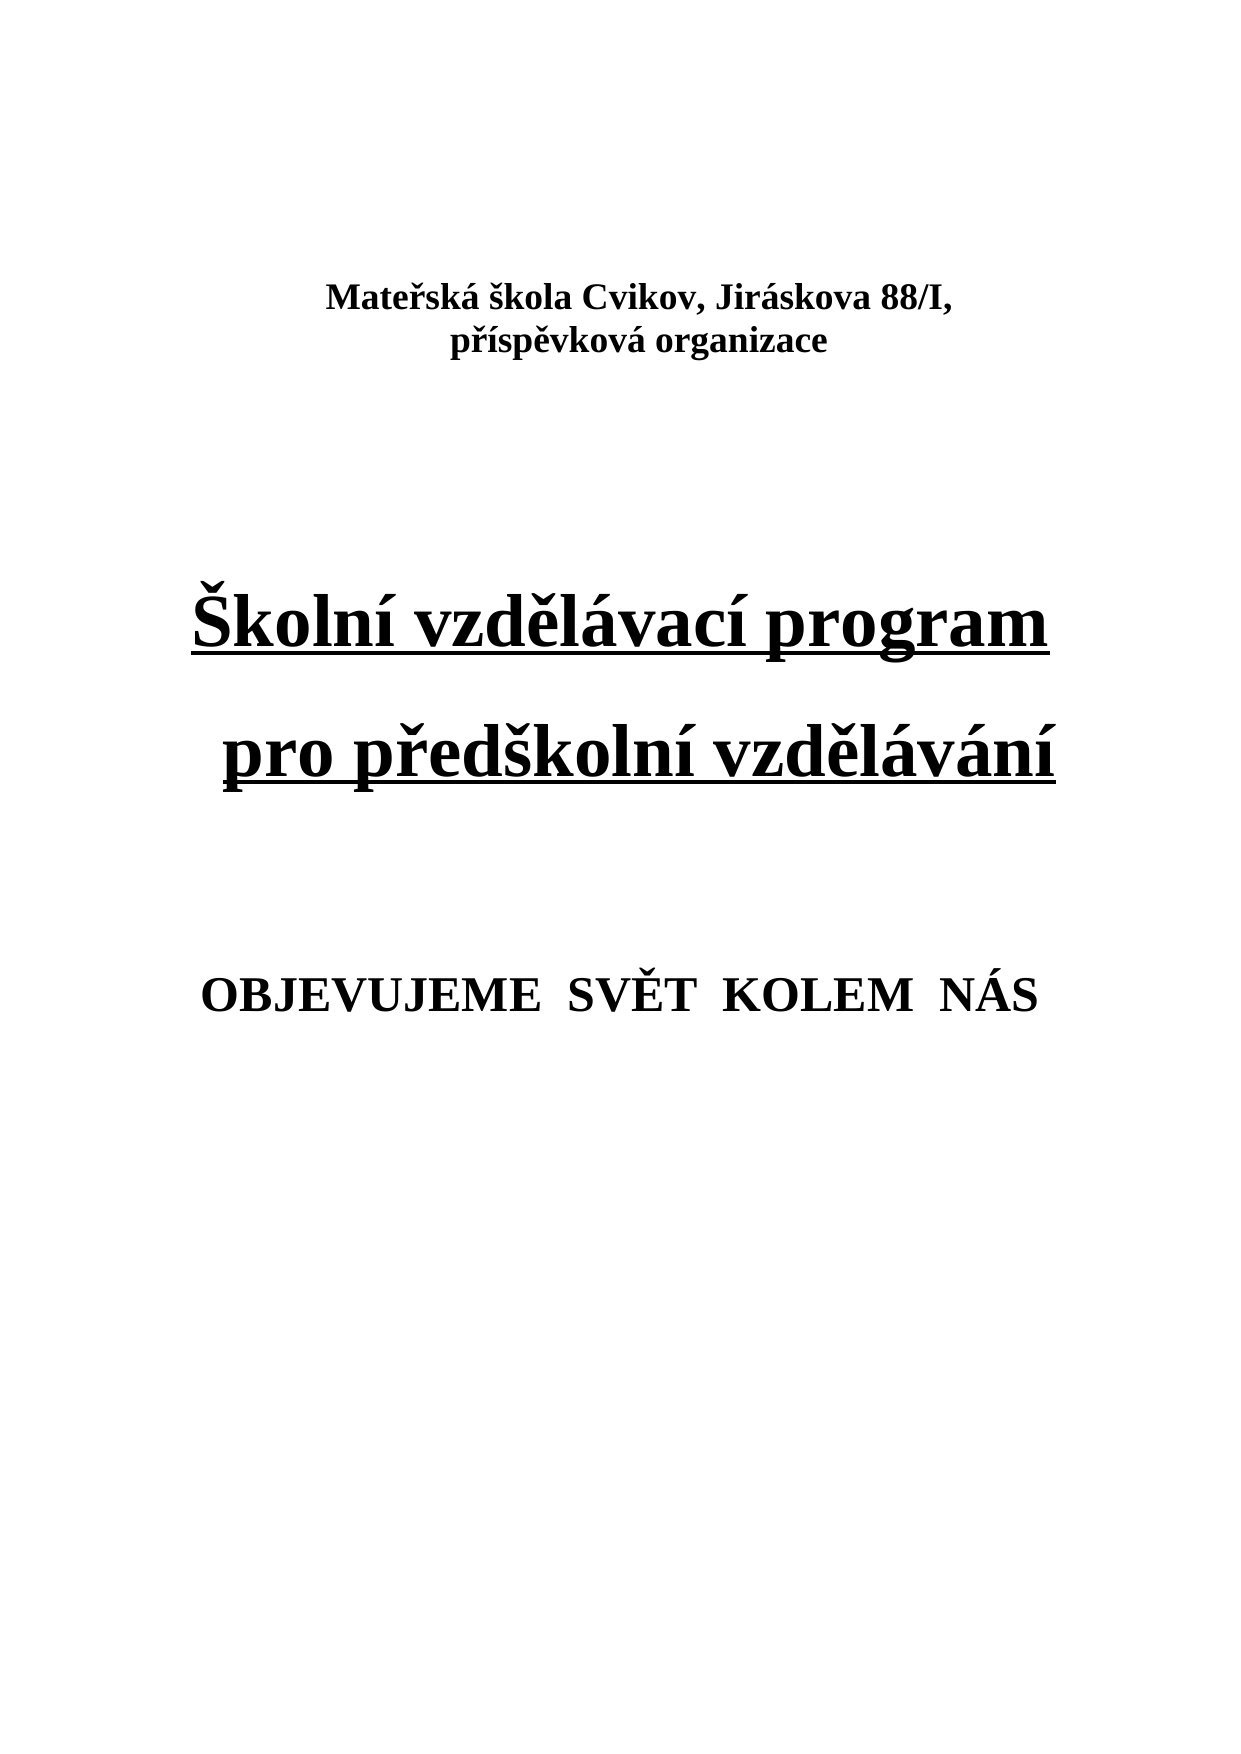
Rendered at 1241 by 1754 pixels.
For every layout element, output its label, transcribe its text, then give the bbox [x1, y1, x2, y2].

text OBJEVUJEME SVĚT KOLEM NÁS [118, 965, 1122, 1022]
text pro předškolní vzdělávání [156, 706, 1122, 792]
text Mateřská škola Cvikov, Jiráskova 88/I, [156, 275, 1122, 318]
text Školní vzdělávací program [118, 577, 1122, 663]
text příspěvková organizace [156, 318, 1122, 361]
